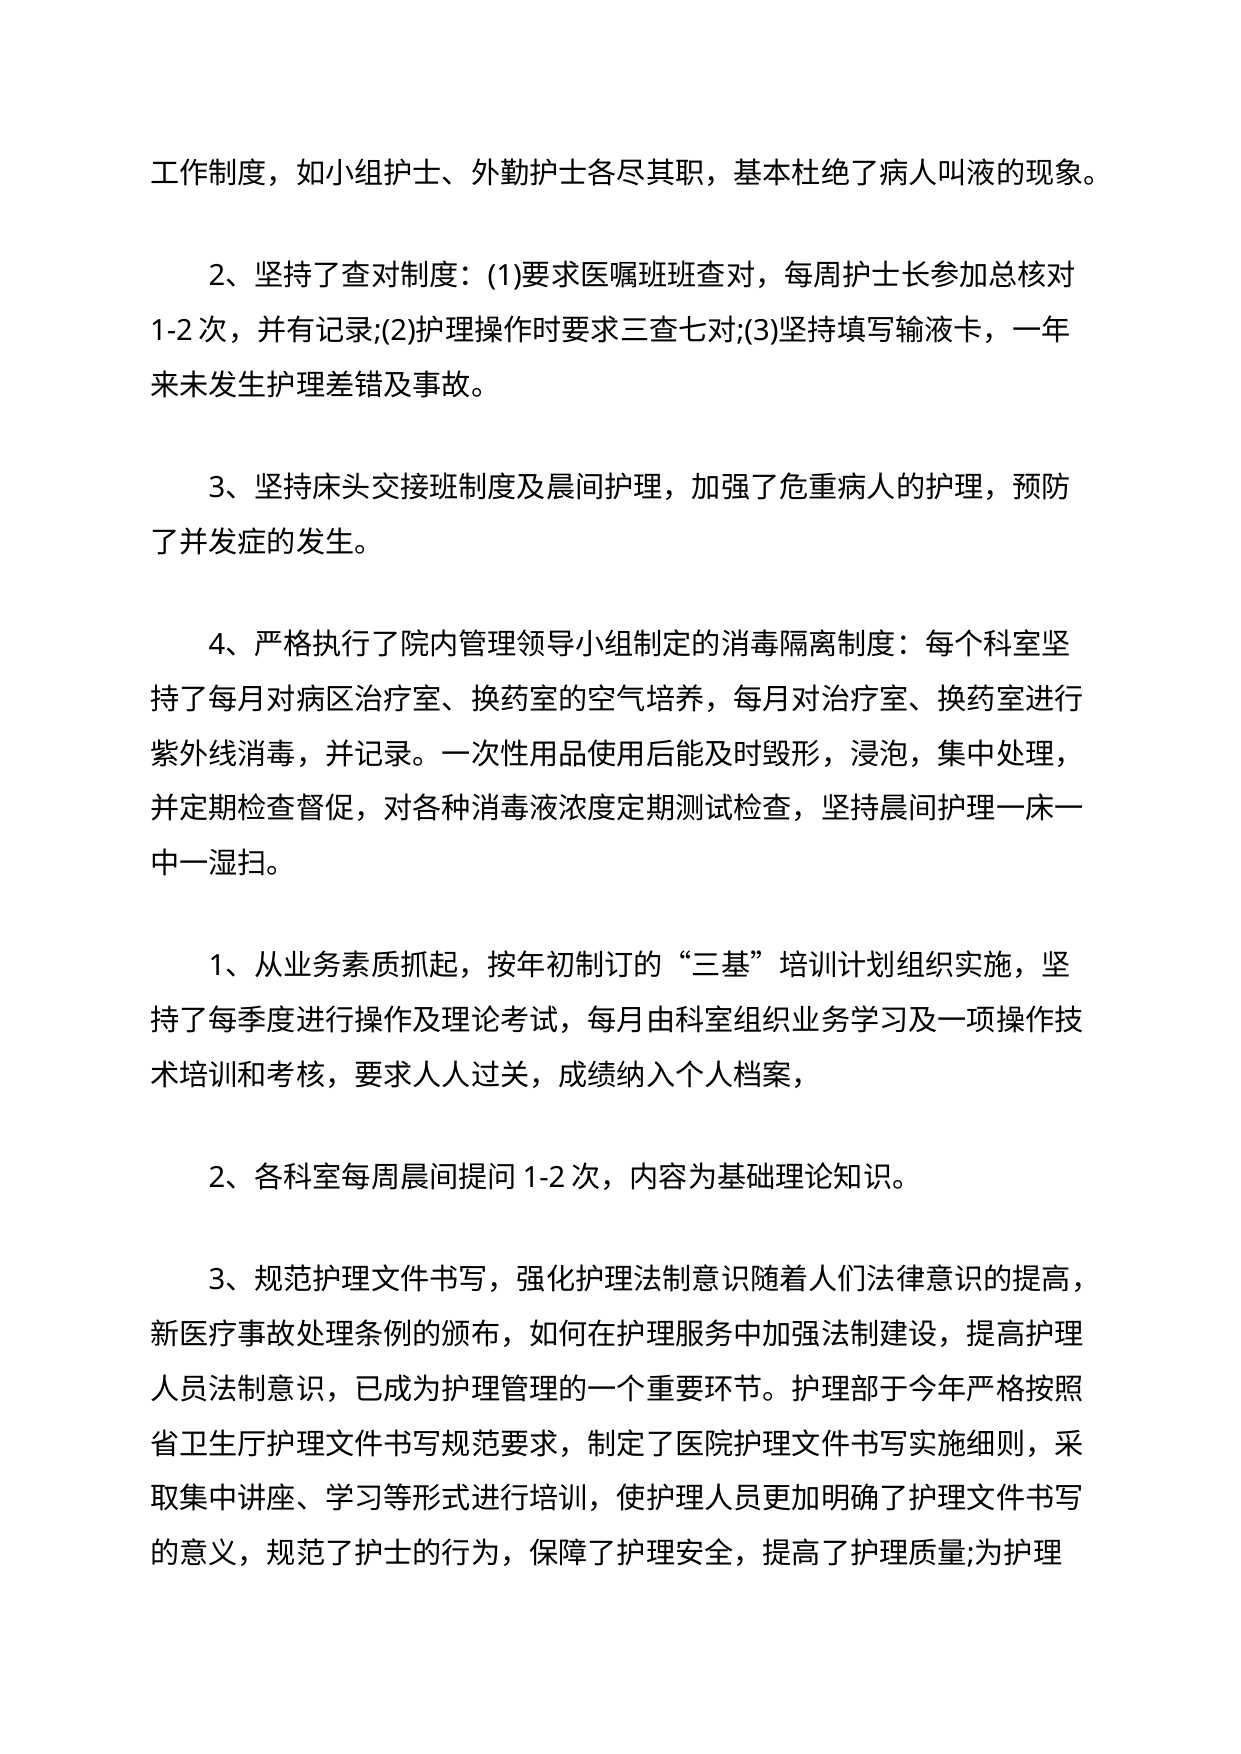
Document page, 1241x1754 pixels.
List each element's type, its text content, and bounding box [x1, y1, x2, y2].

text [150, 150, 1090, 192]
text 3、坚持床头交接班制度及晨间护理，加强了危重病人的护理，预防了并发症的发生。 [150, 463, 1090, 561]
text 2、各科室每周晨间提问1-2次，内容为基础理论知识。 [150, 1153, 1090, 1196]
text 2、坚持了查对制度：(1)要求医嘱班班查对，每周护士长参加总核对1-2次，并有记录;(2)护理操作时要求三查七对;(3)坚持填写输液卡，一年来未发生护理差错及事故。 [150, 252, 1090, 404]
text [150, 1255, 1090, 1572]
text 4、严格执行了院内管理领导小组制定的消毒隔离制度：每个科室坚持了每月对病区治疗室、换药室的空气培养，每月对治疗室、换药室进行紫外线消毒，并记录。一次性用品使用后能及时毁形，浸泡，集中处理，并定期检查督促，对各种消毒液浓度定期测试检查，坚持晨间护理一床一中一湿扫。 [150, 620, 1090, 882]
text 1、从业务素质抓起，按年初制订的“三基”培训计划组织实施，坚持了每季度进行操作及理论考试，每月由科室组织业务学习及一项操作技术培训和考核，要求人人过关，成绩纳入个人档案， [150, 942, 1090, 1094]
